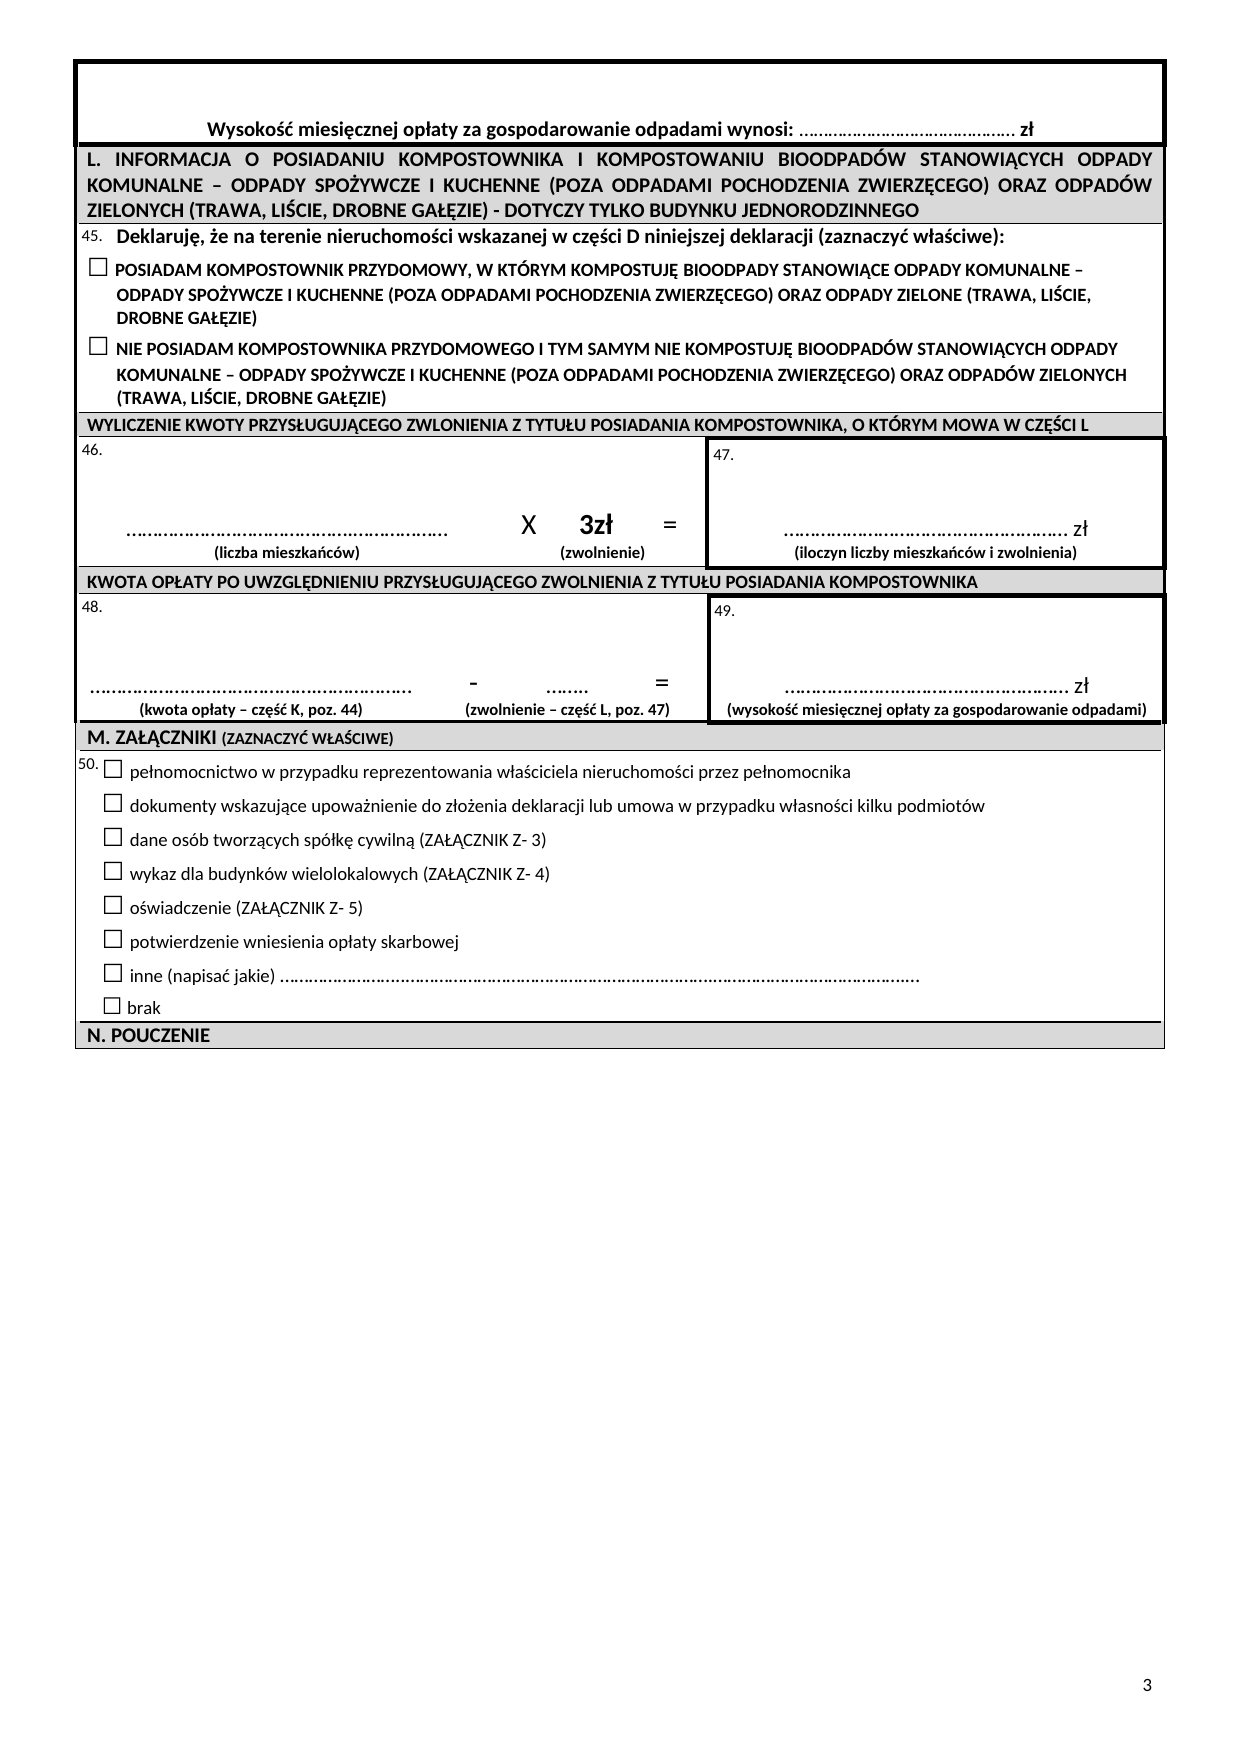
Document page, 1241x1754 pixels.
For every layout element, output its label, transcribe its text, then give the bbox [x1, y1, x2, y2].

table_cell KWOTA OPŁATY PO UWZGLĘDNIENIU PRZYSŁUGUJĄCEGO ZWOLNIENIA Z TYTUŁU POSIADANIA KOMPOSTOWNIKA [77, 566, 1163, 593]
table_cell L. INFORMACJA O POSIADANIU KOMPOSTOWNIKA I KOMPOSTOWANIU BIOODPADÓW STANOWIĄCYCH ODPADY KOMUNALNE – ODPADY SPOŻYWCZE I KUCHENNE (POZA ODPADAMI POCHODZENIA ZWIERZĘCEGO) ORAZ ODPADÓW ZIELONYCH (TRAWA, LIŚCIE, DROBNE GAŁĘZIE) - DOTYCZY TYLKO BUDYNKU JEDNORODZINNEGO [77, 143, 1163, 223]
table_cell …….. [520, 594, 615, 699]
table_cell - [426, 594, 520, 699]
table_cell (zwolnienie) [498, 542, 705, 566]
table_cell ……………………………………………… zł [709, 440, 1162, 542]
table_cell …………………………………….……………… [77, 436, 498, 542]
table_cell N. POUCZENIE [76, 1021, 1164, 1048]
table_cell (kwota opłaty – część K, poz. 44) [77, 699, 426, 720]
table_cell M. ZAŁĄCZNIKI (ZAZNACZYĆ WŁAŚCIWE) [76, 720, 1164, 750]
table_cell (iloczyn liczby mieszkańców i zwolnienia) [709, 542, 1162, 566]
table_cell …………………………………….……………… [77, 593, 426, 699]
table_cell = [615, 594, 707, 699]
table_cell = [633, 437, 705, 542]
table_cell Wysokość miesięcznej opłaty za gospodarowanie odpadami wynosi: ……………………………………… zł [78, 64, 1162, 142]
table_cell (liczba mieszkańców) [77, 542, 498, 566]
table_cell Deklaruję, że na terenie nieruchomości wskazanej w części D niniejszej deklaracji (zaznaczyć właściwe): POSIADAM KOMPOSTOWNIK PRZYDOMOWY, W KTÓRYM KOMPOSTUJĘ BIOODPADY STANOWIĄCE ODPADY KOMUNALNE – ODPADY SPOŻYWCZE I KUCHENNE (POZA ODPADAMI POCHODZENIA ZWIERZĘCEGO) ORAZ ODPADY ZIELONE (TRAWA, LIŚCIE, DROBNE GAŁĘZIE) NIE POSIADAM KOMPOSTOWNIKA PRZYDOMOWEGO I TYM SAMYM NIE KOMPOSTUJĘ BIOODPADÓW STANOWIĄCYCH ODPADY KOMUNALNE – ODPADY SPOŻYWCZE I KUCHENNE (POZA ODPADAMI POCHODZENIA ZWIERZĘCEGO) ORAZ ODPADÓW ZIELONYCH (TRAWA, LIŚCIE, DROBNE GAŁĘZIE) [77, 223, 1163, 412]
table_cell ……………………………………………… zł [711, 598, 1162, 699]
table_cell (zwolnienie – część L, poz. 47) [426, 699, 707, 720]
table_cell (wysokość miesięcznej opłaty za gospodarowanie odpadami) [711, 699, 1162, 720]
table_cell pełnomocnictwo w przypadku reprezentowania właściciela nieruchomości przez pełnomocnika dokumenty wskazujące upoważnienie do złożenia deklaracji lub umowa w przypadku własności kilku podmiotów dane osób tworzących spółkę cywilną (ZAŁĄCZNIK Z- 3) wykaz dla budynków wielolokalowych (ZAŁĄCZNIK Z- 4) oświadczenie (ZAŁĄCZNIK Z- 5) potwierdzenie wniesienia opłaty skarbowej inne (napisać jakie) ……………………..……………………………………………………….………………………………….… brak [76, 750, 1164, 1021]
table_cell WYLICZENIE KWOTY PRZYSŁUGUJĄCEGO ZWLONIENIA Z TYTUŁU POSIADANIA KOMPOSTOWNIKA, O KTÓRYM MOWA W CZĘŚCI L [77, 412, 1163, 436]
table_cell 3zł [559, 437, 633, 542]
table_cell X [498, 437, 559, 542]
